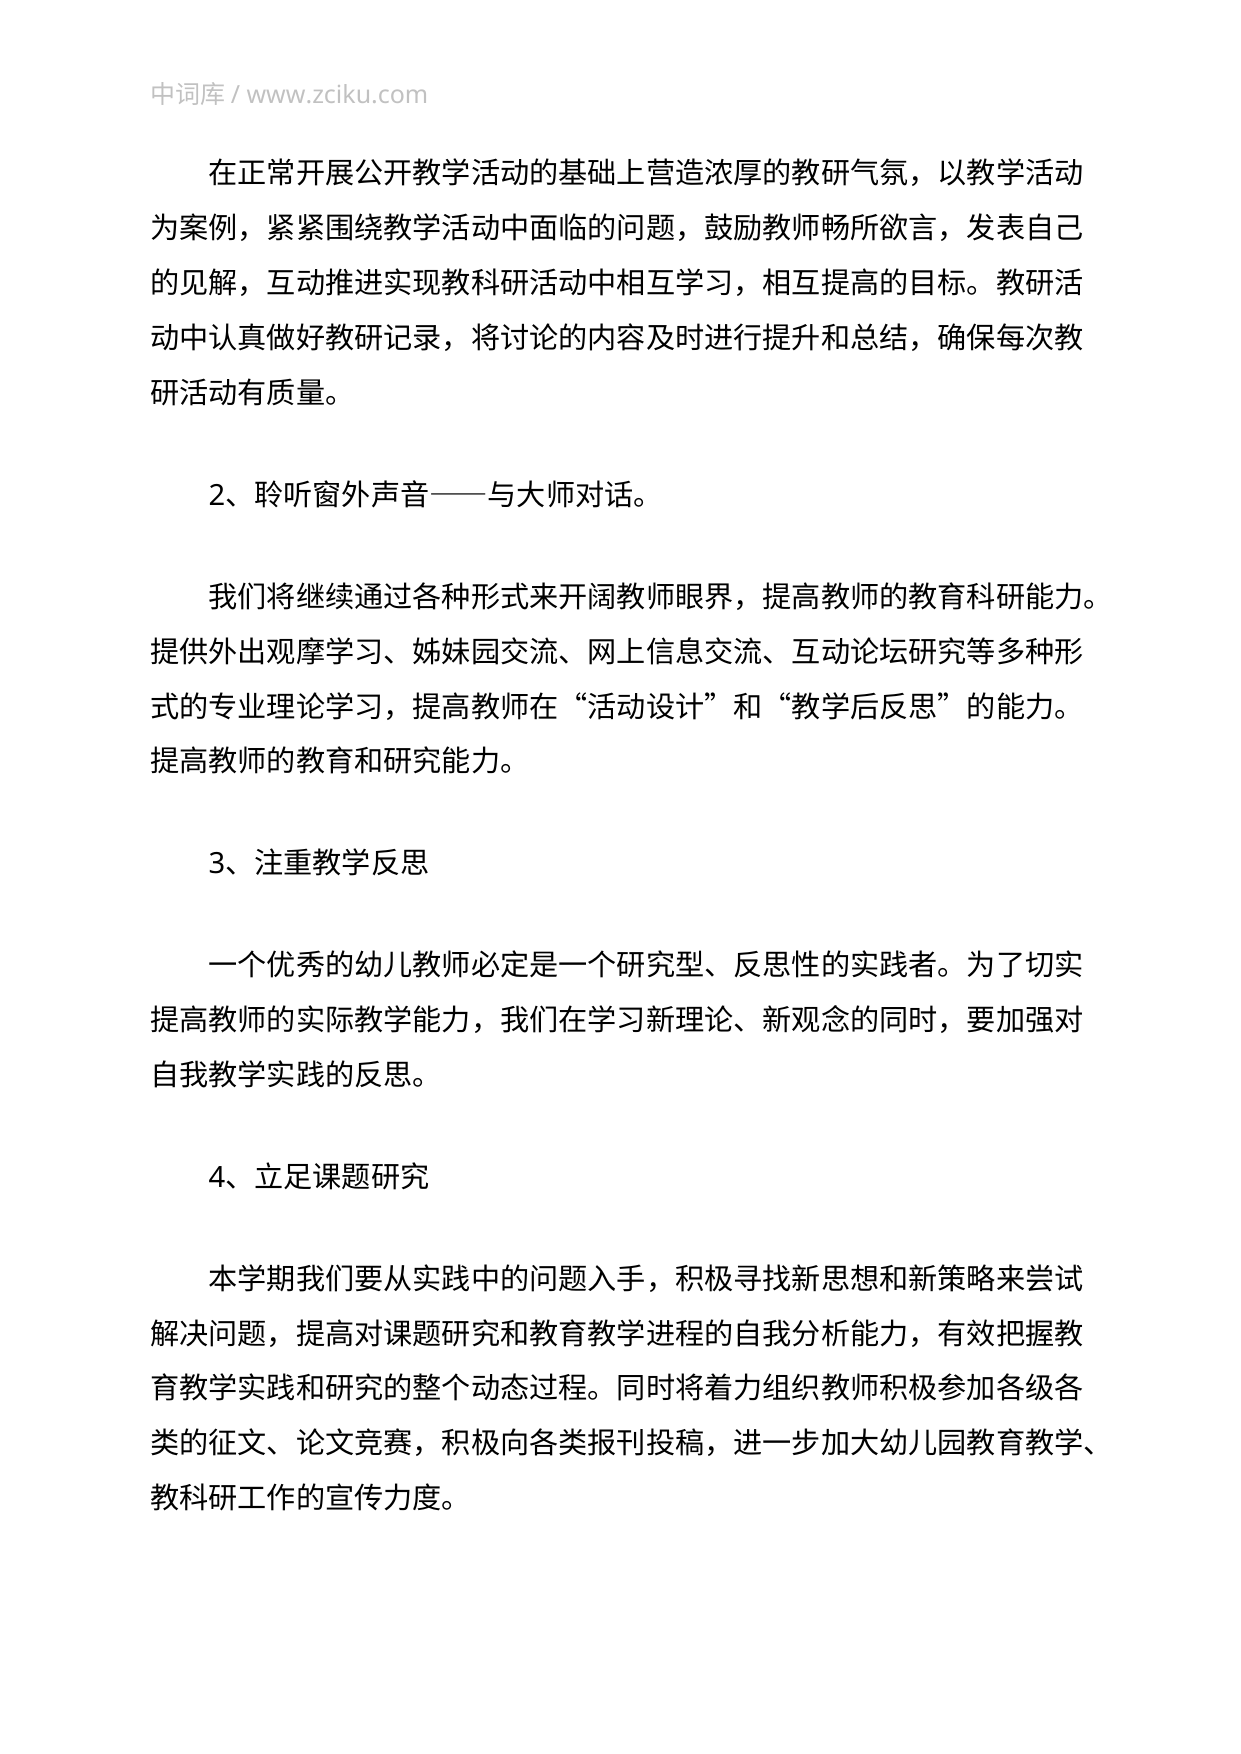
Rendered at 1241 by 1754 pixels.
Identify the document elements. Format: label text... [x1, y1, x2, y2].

text 4、立足课题研究 [150, 1153, 1090, 1196]
text 在正常开展公开教学活动的基础上营造浓厚的教研气氛，以教学活动为案例，紧紧围绕教学活动中面临的问题，鼓励教师畅所欲言，发表自己的见解，互动推进实现教科研活动中相互学习，相互提高的目标。教研活动中认真做好教研记录，将讨论的内容及时进行提升和总结，确保每次教研活动有质量。 [150, 150, 1090, 412]
text 2、聆听窗外声音――与大师对话。 [150, 471, 1090, 514]
text 3、注重教学反思 [150, 840, 1090, 882]
text 一个优秀的幼儿教师必定是一个研究型、反思性的实践者。为了切实提高教师的实际教学能力，我们在学习新理论、新观念的同时，要加强对自我教学实践的反思。 [150, 942, 1090, 1094]
text 本学期我们要从实践中的问题入手，积极寻找新思想和新策略来尝试解决问题，提高对课题研究和教育教学进程的自我分析能力，有效把握教育教学实践和研究的整个动态过程。同时将着力组织教师积极参加各级各类的征文、论文竞赛，积极向各类报刊投稿，进一步加大幼儿园教育教学、教科研工作的宣传力度。 [150, 1255, 1090, 1517]
text 我们将继续通过各种形式来开阔教师眼界，提高教师的教育科研能力。提供外出观摩学习、姊妹园交流、网上信息交流、互动论坛研究等多种形式的专业理论学习，提高教师在“活动设计”和“教学后反思”的能力。提高教师的教育和研究能力。 [150, 573, 1090, 780]
